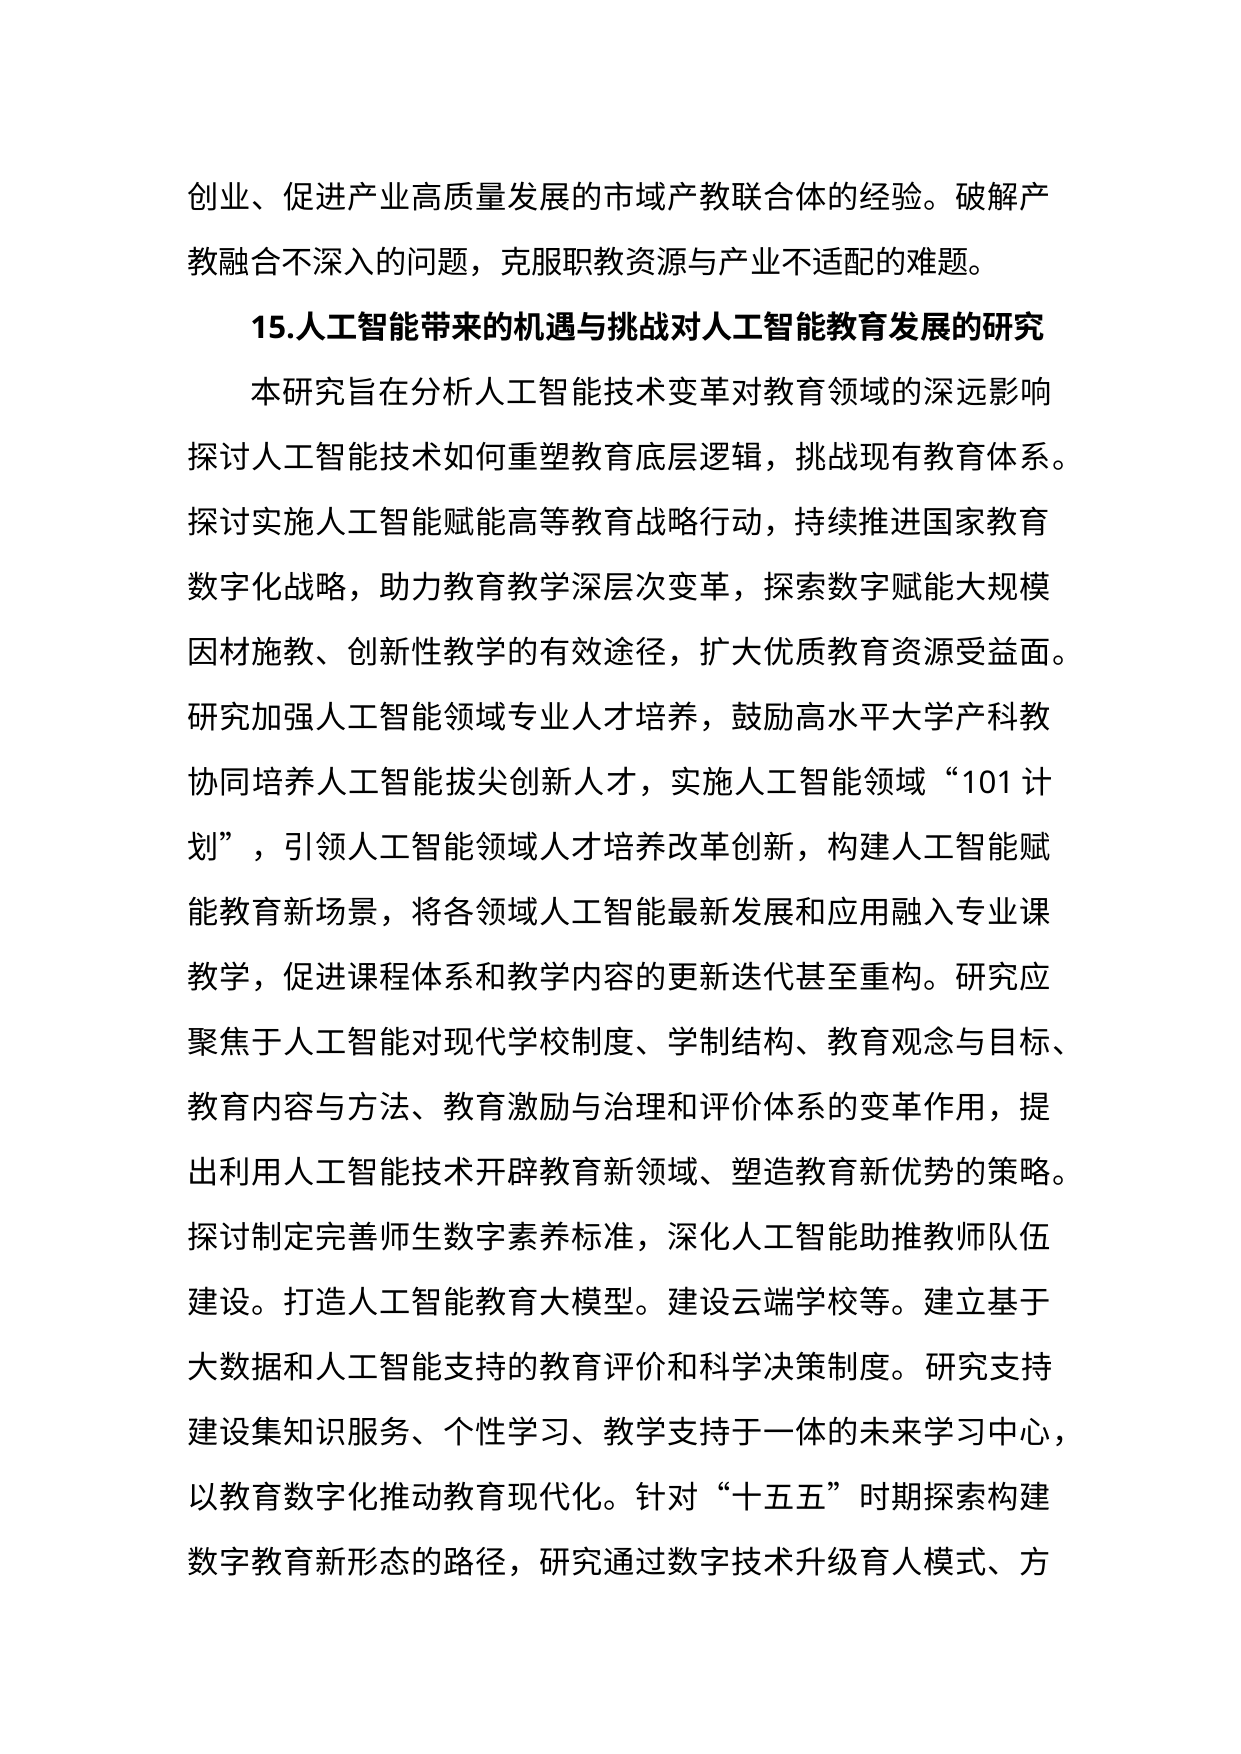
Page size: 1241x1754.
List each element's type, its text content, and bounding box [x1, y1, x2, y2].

text 15.人工智能带来的机遇与挑战对人工智能教育发展的研究 [187, 292, 1053, 357]
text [187, 357, 1053, 1592]
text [187, 162, 1053, 292]
